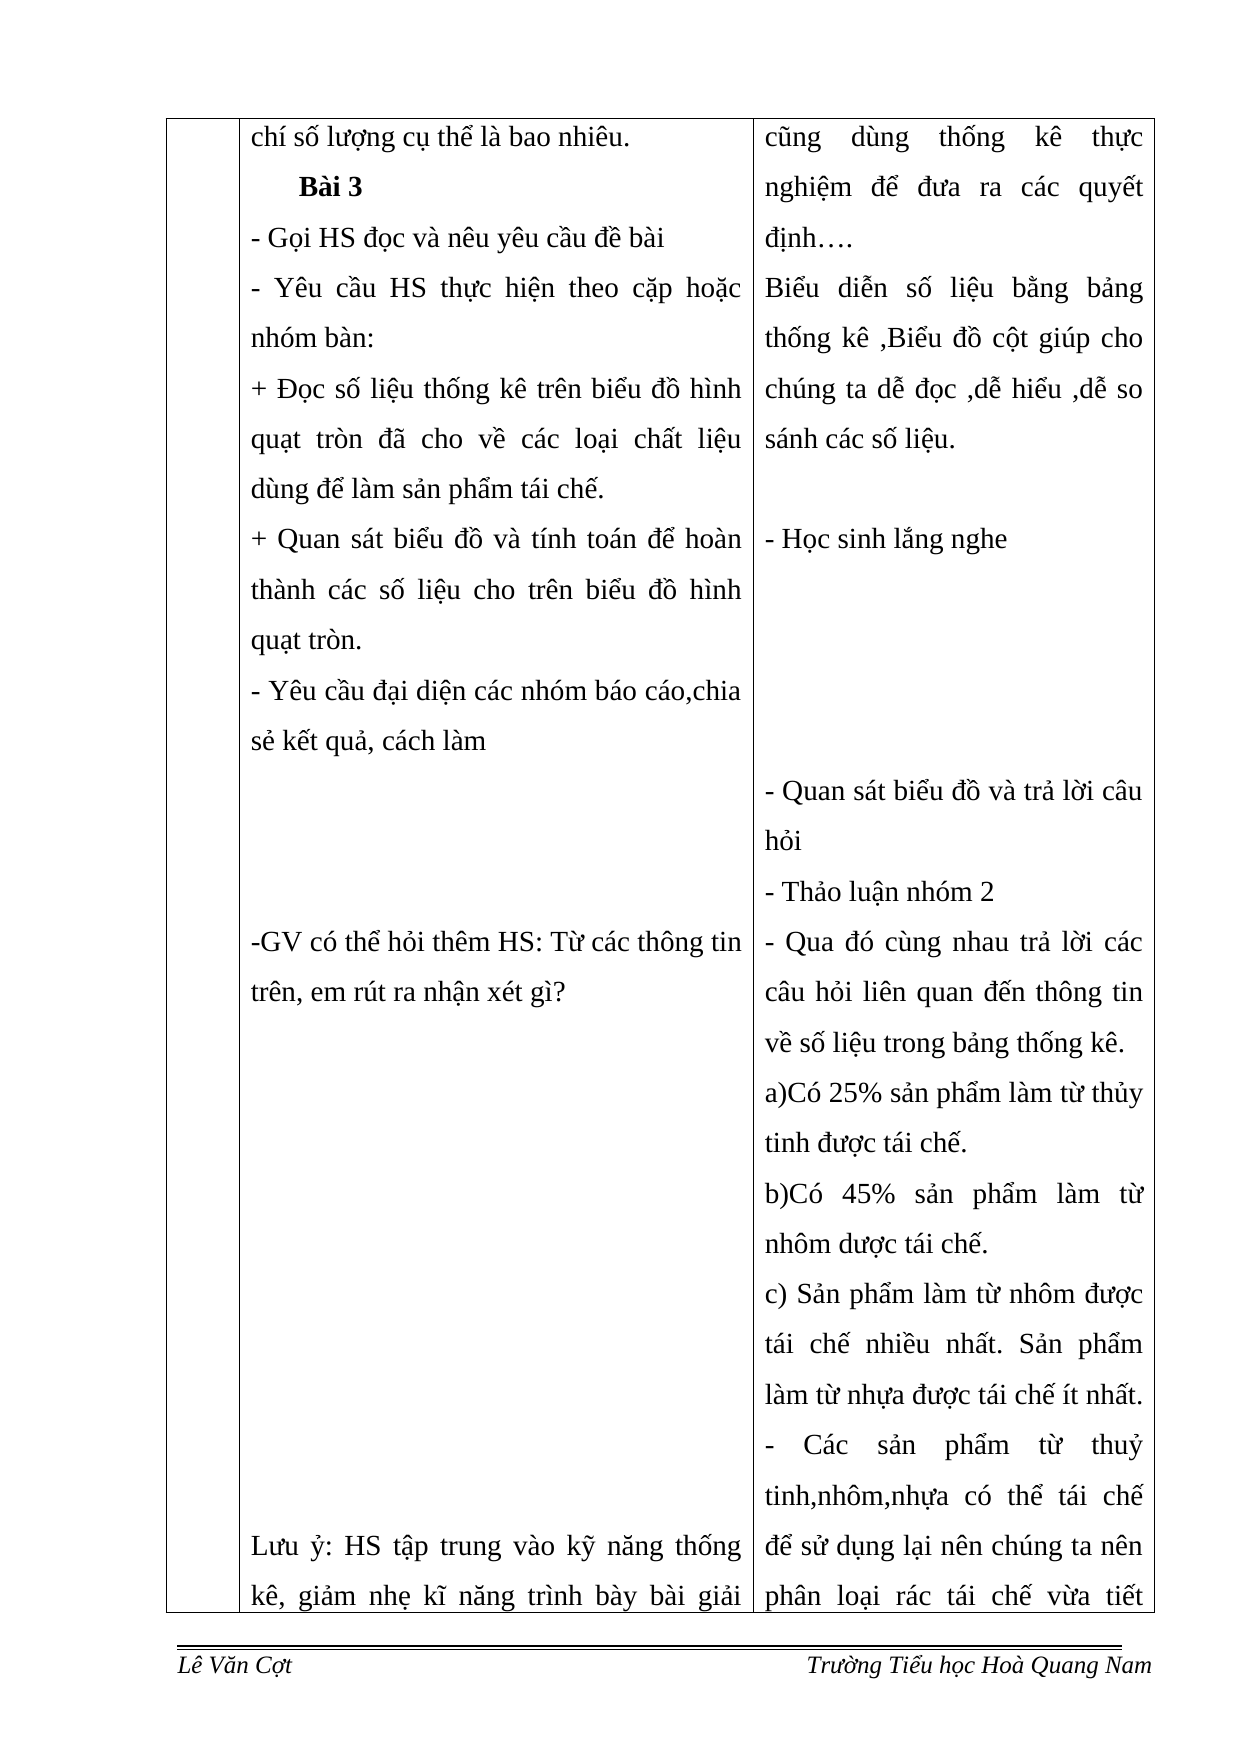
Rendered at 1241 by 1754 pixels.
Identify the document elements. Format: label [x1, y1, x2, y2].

table_cell [167, 119, 239, 1612]
table_cell [240, 119, 753, 1612]
table_cell [754, 119, 1154, 1612]
